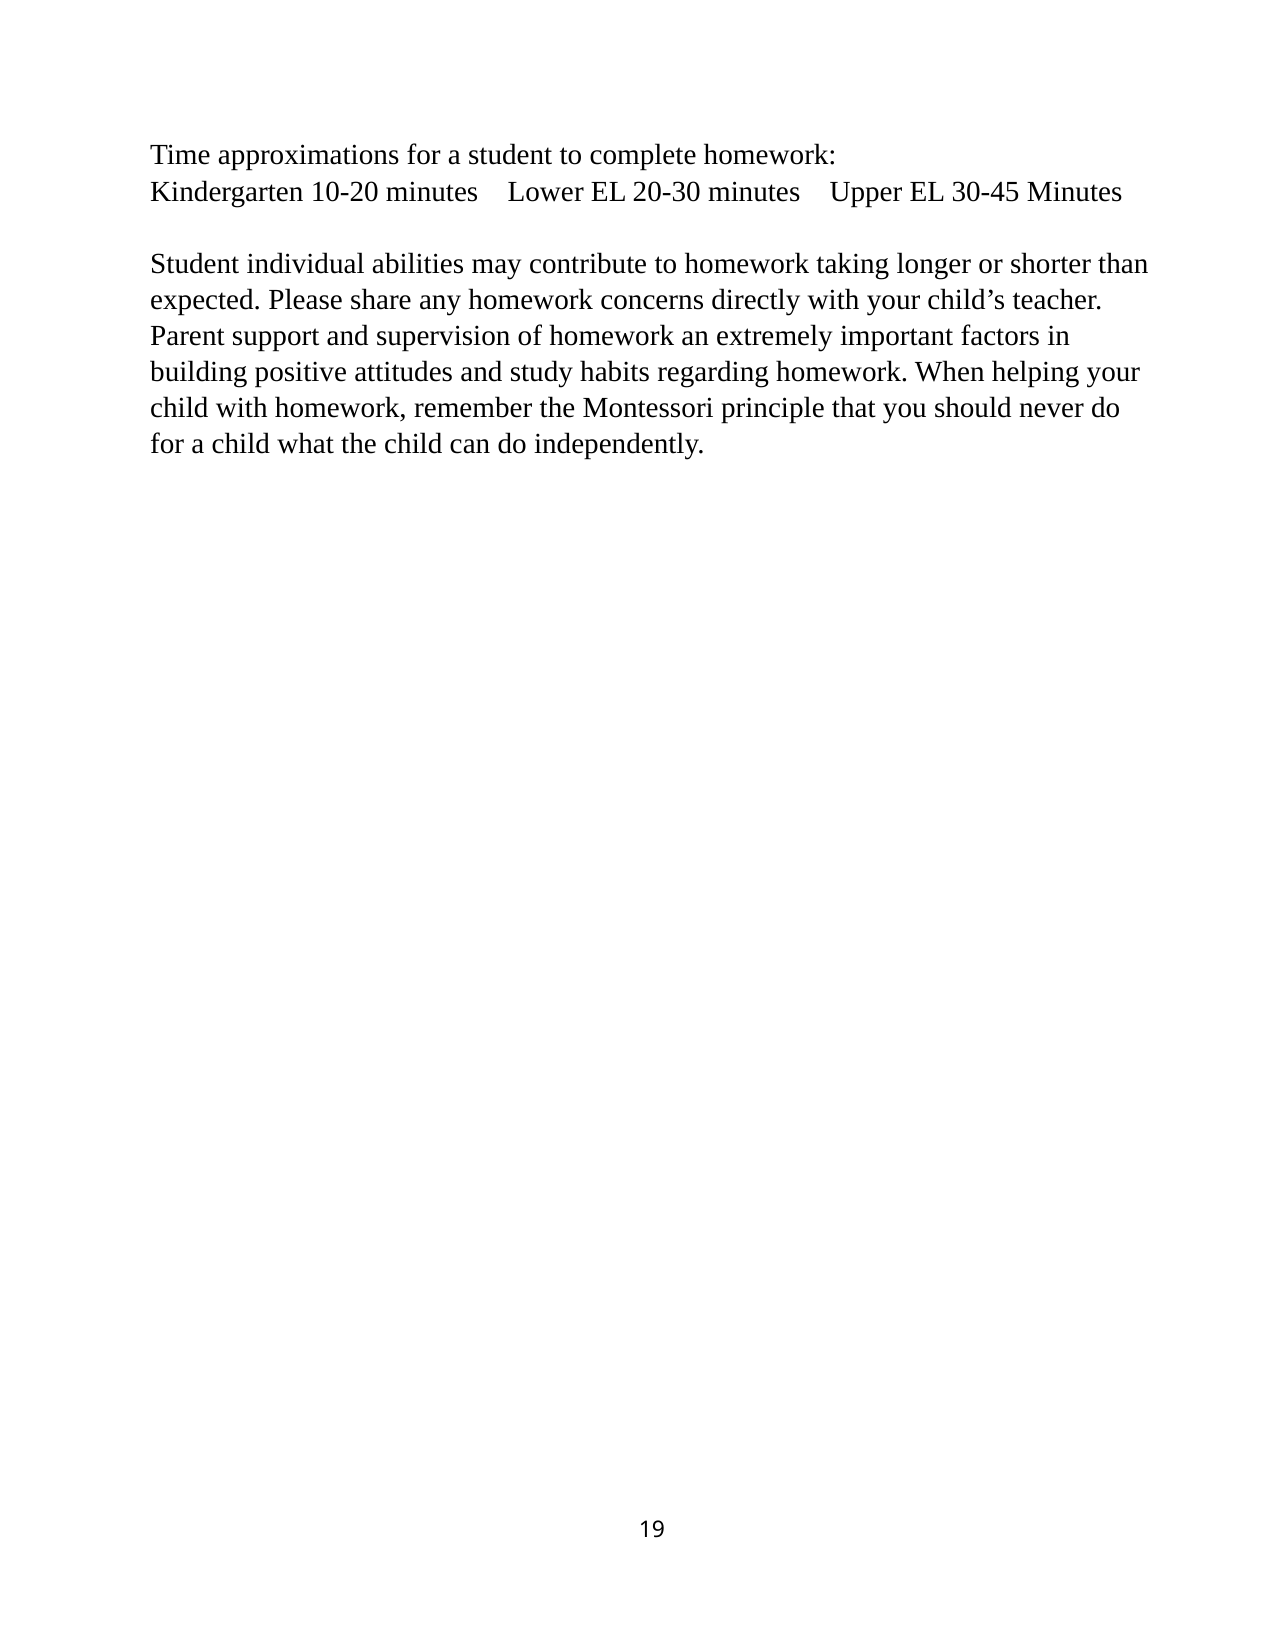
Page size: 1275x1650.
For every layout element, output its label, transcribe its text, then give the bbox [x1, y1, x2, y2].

text Time approximations for a student to complete homework: [150, 137, 1153, 171]
text Student individual abilities may contribute to homework taking longer or shorter than expected. Please share any homework concerns directly with your child’s teacher. Parent support and supervision of homework an extremely important factors in building positive attitudes and study habits regarding homework. When helping your child with homework, remember the Montessori principle that you should never do for a child what the child can do independently. [150, 246, 1153, 460]
text Kindergarten 10-20 minutes Lower EL 20-30 minutes Upper EL 30-45 Minutes [150, 174, 1153, 207]
